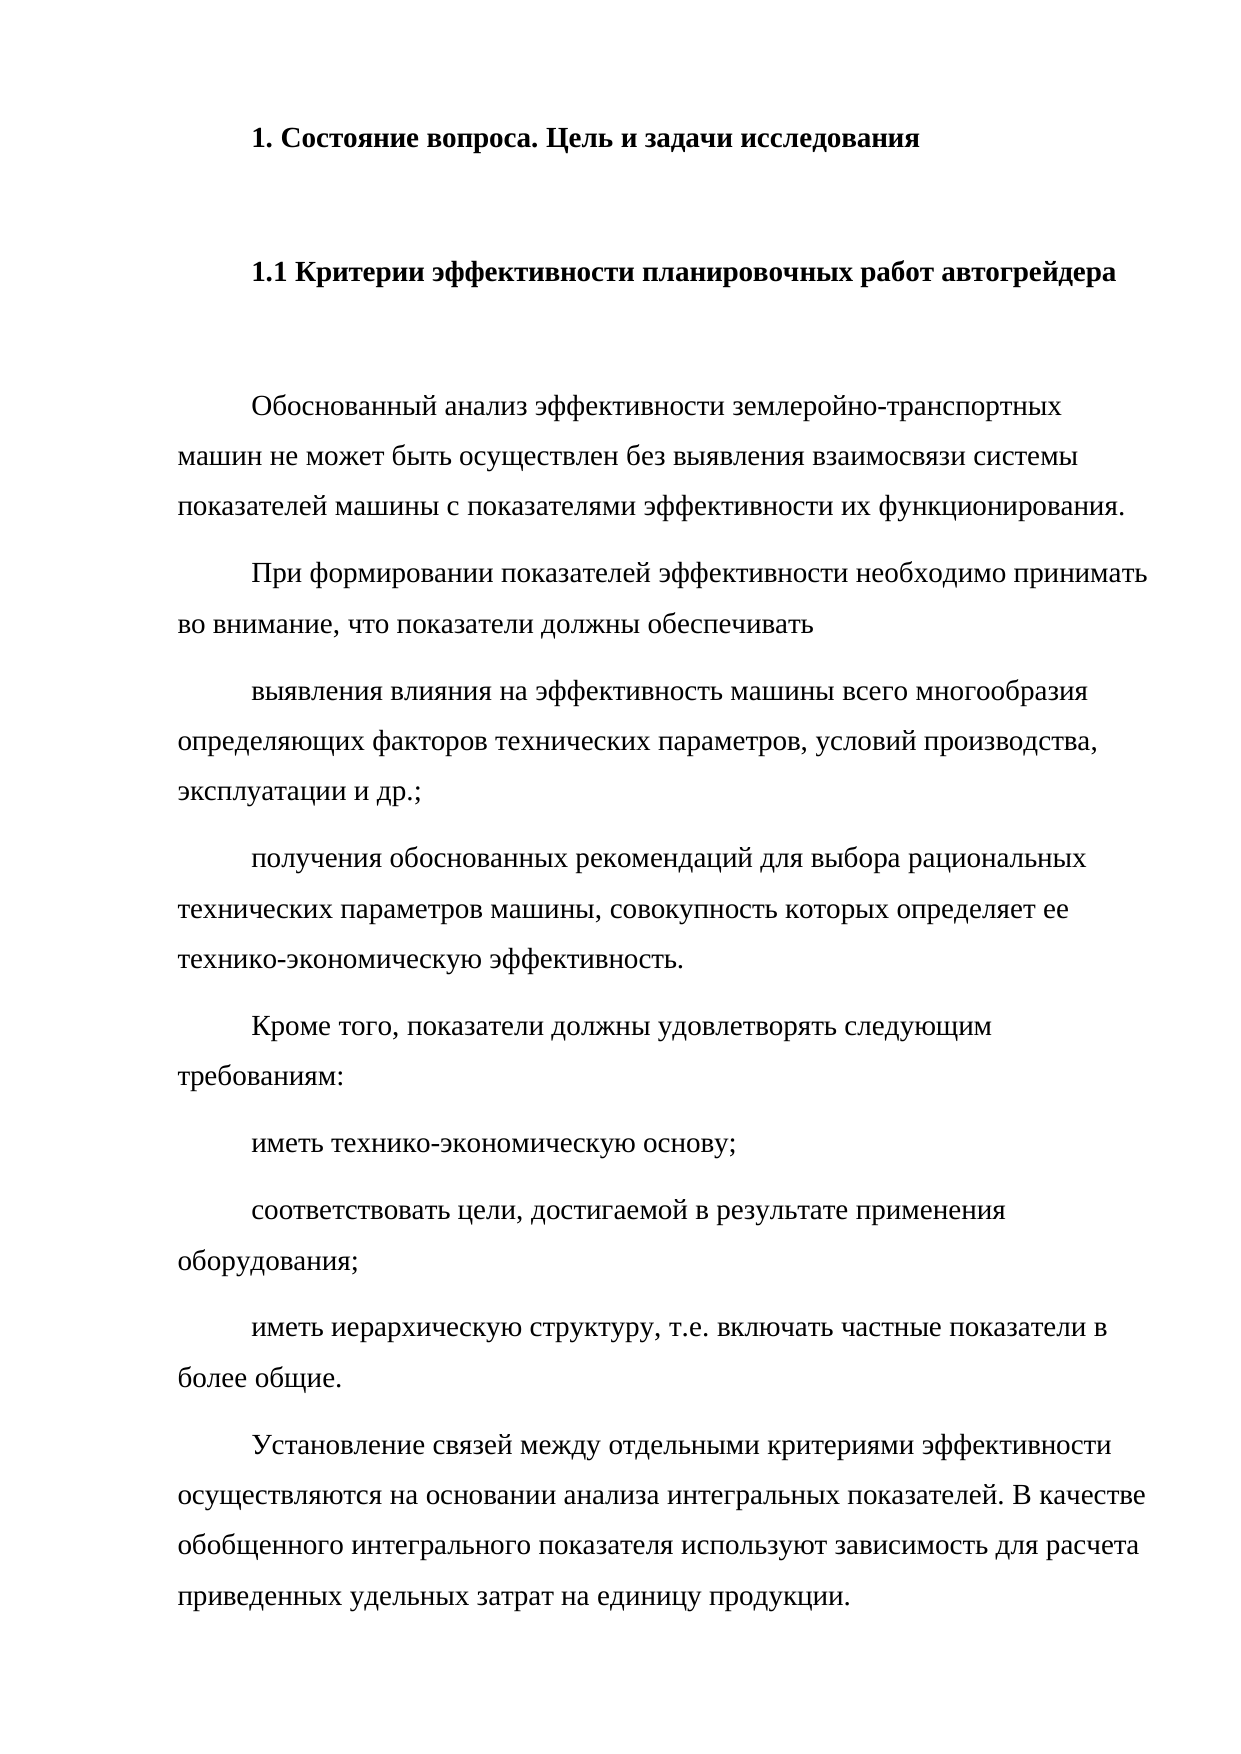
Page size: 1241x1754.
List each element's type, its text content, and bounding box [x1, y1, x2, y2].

text соответствовать цели, достигаемой в результате применения оборудования; [177, 1192, 1152, 1276]
text 1. Состояние вопроса. Цель и задачи исследования [177, 120, 1152, 154]
text При формировании показателей эффективности необходимо принимать во внимание, что показатели должны обеспечивать [177, 556, 1152, 639]
text выявления влияния на эффективность машины всего многообразия определяющих факторов технических параметров, условий производства, эксплуатации и др.; [177, 673, 1152, 807]
text иметь технико-экономическую основу; [177, 1126, 1152, 1159]
text 1.1 Критерии эффективности планировочных работ автогрейдера [177, 254, 1152, 288]
text получения обоснованных рекомендаций для выбора рациональных технических параметров машины, совокупность которых определяет ее технико-экономическую эффективность. [177, 841, 1152, 975]
text иметь иерархическую структуру, т.е. включать частные показатели в более общие. [177, 1310, 1152, 1394]
text Обоснованный анализ эффективности землеройно-транспортных машин не может быть осуществлен без выявления взаимосвязи системы показателей машины с показателями эффективности их функционирования. [177, 388, 1152, 522]
text Кроме того, показатели должны удовлетворять следующим требованиям: [177, 1008, 1152, 1092]
text Установление связей между отдельными критериями эффективности осуществляются на основании анализа интегральных показателей. В качестве обобщенного интегрального показателя используют зависимость для расчета приведенных удельных затрат на единицу продукции. [177, 1427, 1152, 1612]
